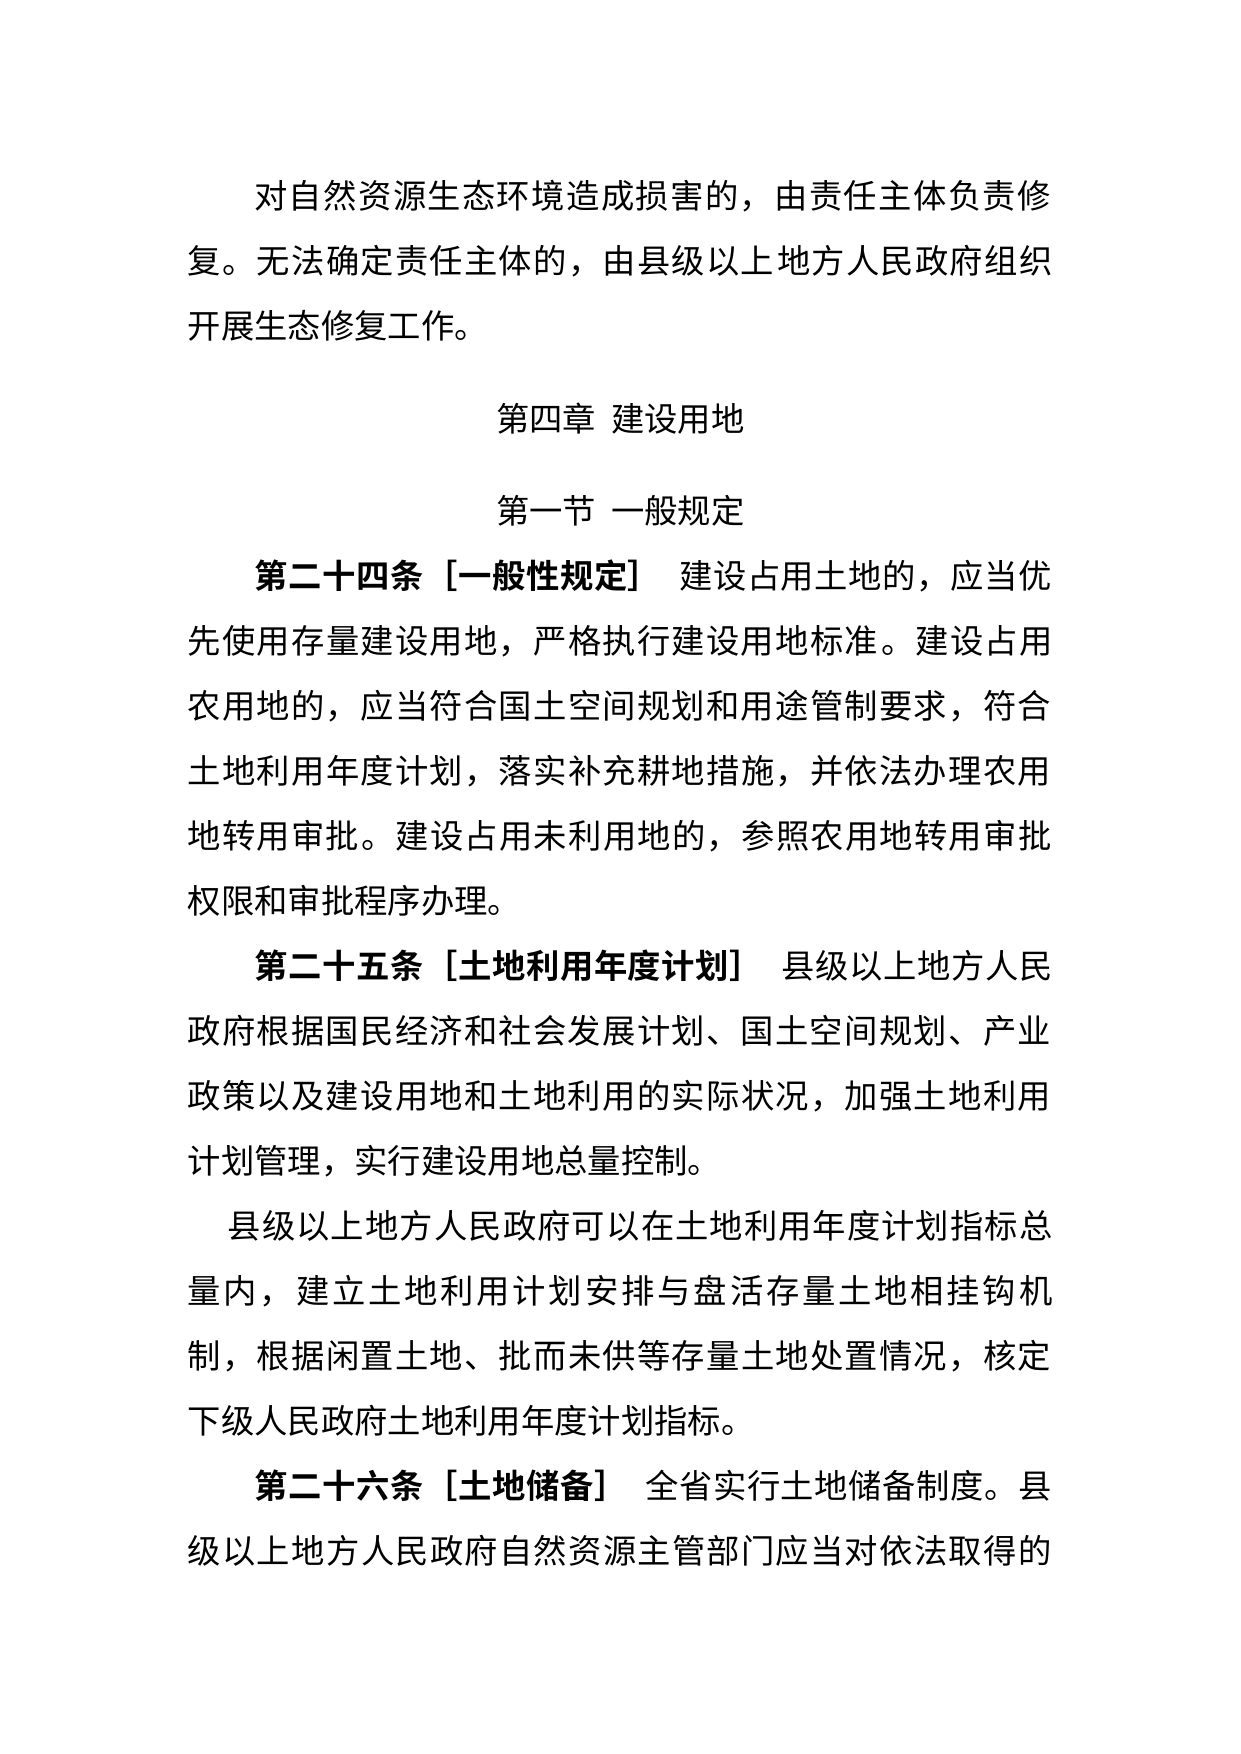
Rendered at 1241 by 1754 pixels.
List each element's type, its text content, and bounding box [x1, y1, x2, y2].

subtitle 第四章 建设用地 [187, 384, 1053, 449]
text 第二十四条［一般性规定］ 建设占用土地的，应当优先使用存量建设用地，严格执行建设用地标准。建设占用农用地的，应当符合国土空间规划和用途管制要求，符合土地利用年度计划，落实补充耕地措施，并依法办理农用地转用审批。建设占用未利用地的，参照农用地转用审批权限和审批程序办理。 [187, 541, 1053, 931]
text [187, 1451, 1053, 1581]
subtitle 第一节 一般规定 [187, 476, 1053, 541]
text 对自然资源生态环境造成损害的，由责任主体负责修复。无法确定责任主体的，由县级以上地方人民政府组织开展生态修复工作。 [187, 162, 1053, 357]
text 第二十五条［土地利用年度计划］ 县级以上地方人民政府根据国民经济和社会发展计划、国土空间规划、产业政策以及建设用地和土地利用的实际状况，加强土地利用计划管理，实行建设用地总量控制。 县级以上地方人民政府可以在土地利用年度计划指标总量内，建立土地利用计划安排与盘活存量土地相挂钩机制，根据闲置土地、批而未供等存量土地处置情况，核定下级人民政府土地利用年度计划指标。 [187, 931, 1053, 1451]
